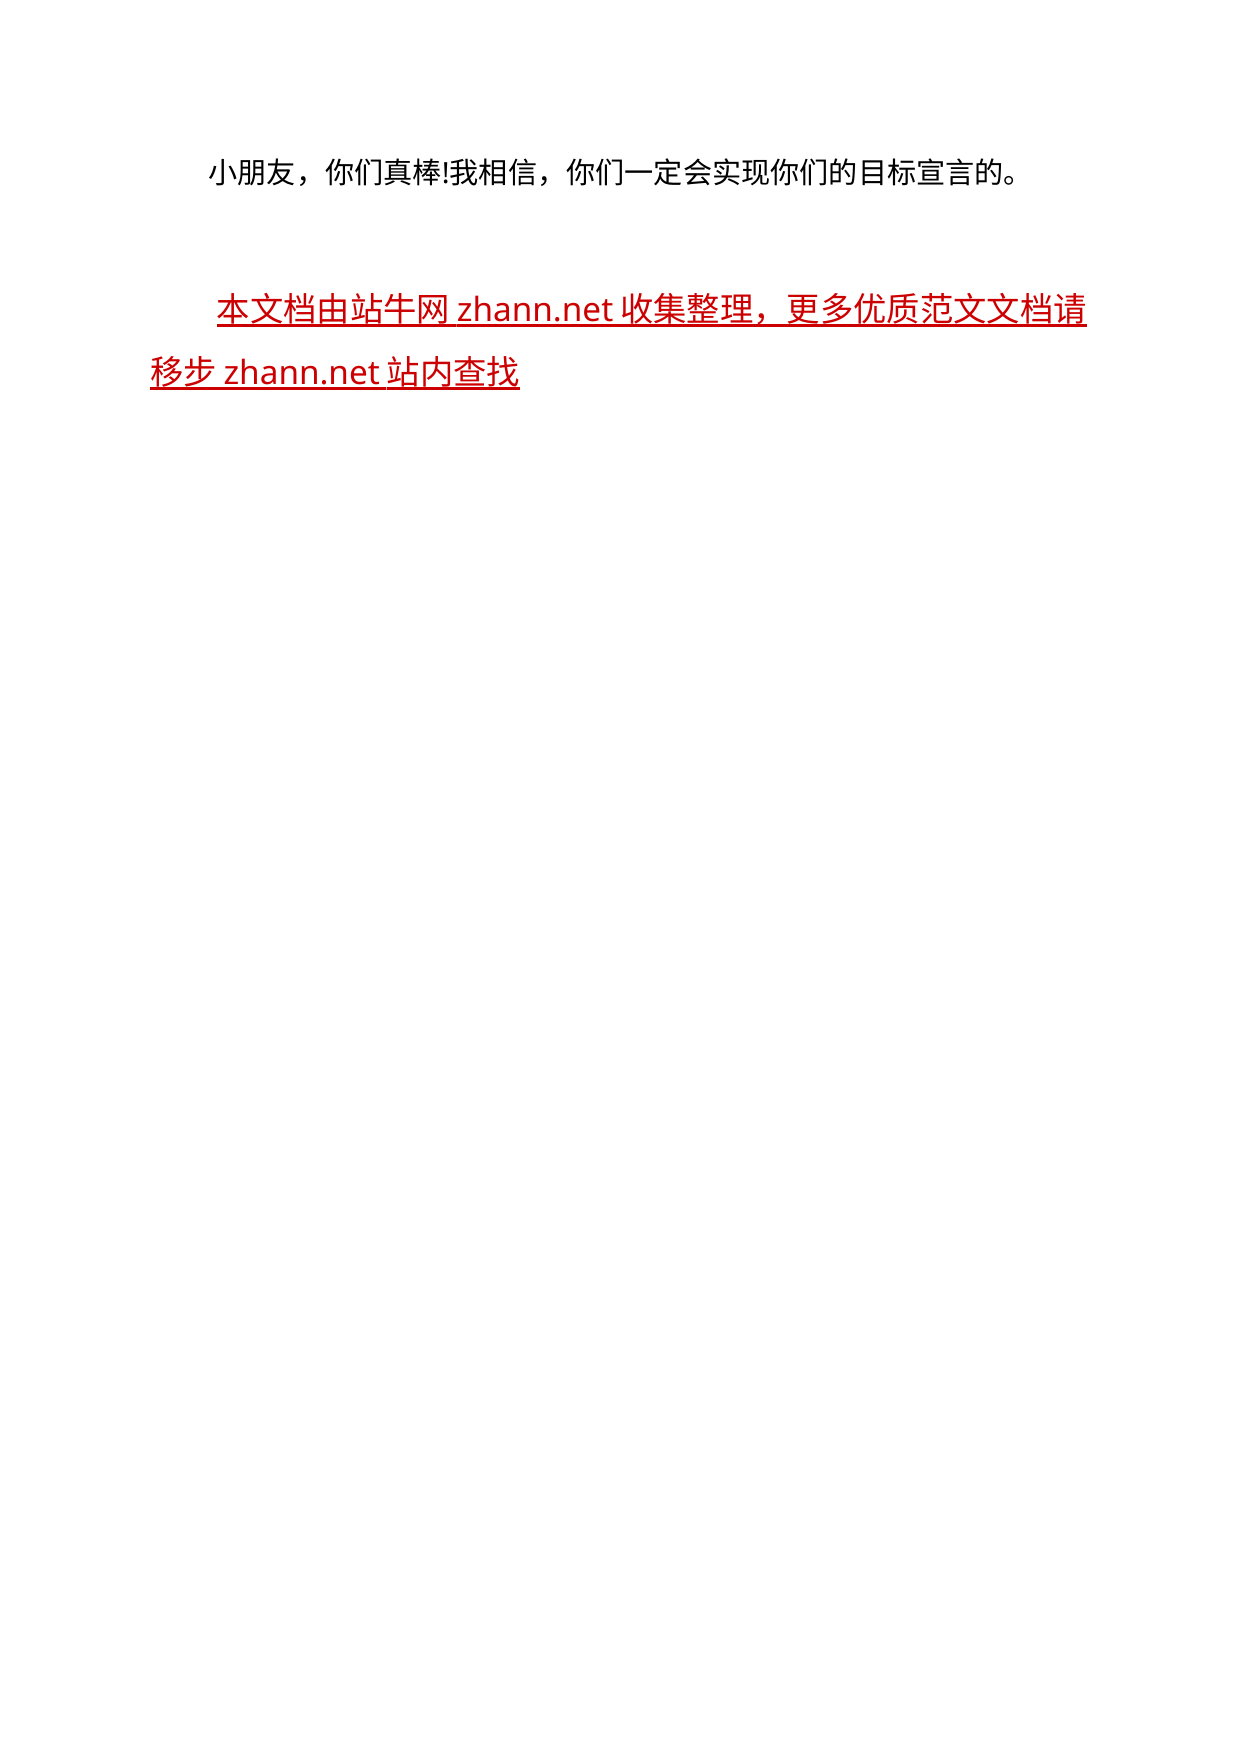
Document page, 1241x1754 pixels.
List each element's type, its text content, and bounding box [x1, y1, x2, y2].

text 小朋友，你们真棒!我相信，你们一定会实现你们的目标宣言的。 [150, 150, 1090, 192]
text 本文档由站牛网zhann.net收集整理，更多优质范文文档请移步zhann.net站内查找 [150, 283, 1090, 394]
